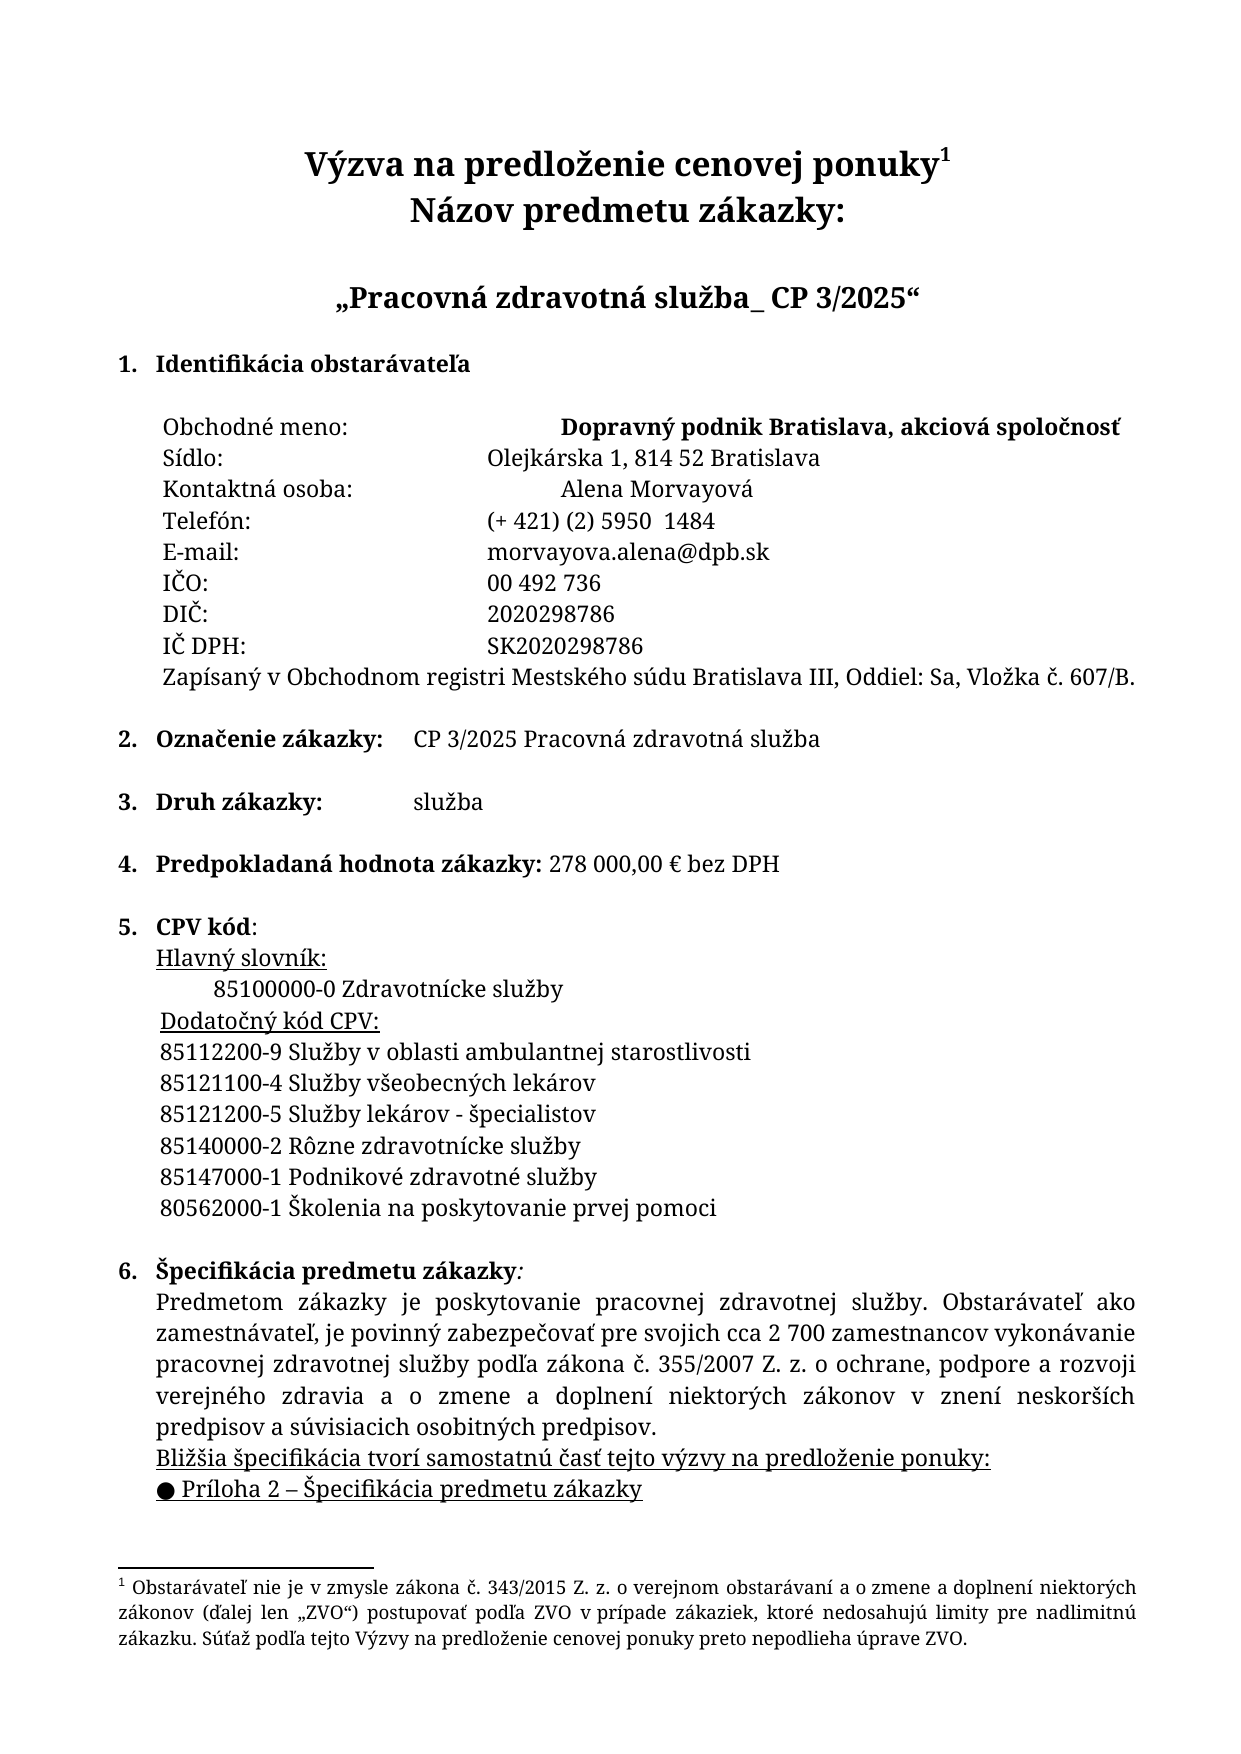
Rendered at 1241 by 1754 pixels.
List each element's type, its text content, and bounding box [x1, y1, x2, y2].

text 85112200-9 Služby v oblasti ambulantnej starostlivosti [118, 1036, 1137, 1067]
text Predmetom zákazky je poskytovanie pracovnej zdravotnej služby. Obstarávateľ ako zamestnávateľ, je povinný zabezpečovať pre svojich cca 2 700 zamestnancov vykonávanie pracovnej zdravotnej služby podľa zákona č. 355/2007 Z. z. o ochrane, podpore a rozvoji verejného zdravia a o zmene a doplnení niektorých zákonov v znení neskorších predpisov a súvisiacich osobitných predpisov. [156, 1286, 1137, 1442]
text 85100000-0 Zdravotnícke služby [118, 973, 1137, 1005]
text IČO: 00 492 736 [118, 567, 1137, 598]
text Sídlo: Olejkárska 1, 814 52 Bratislava [118, 442, 1137, 473]
text Hlavný slovník: [156, 942, 1137, 973]
text 85140000-2 Rôzne zdravotnícke služby [118, 1130, 1137, 1161]
text E-mail: morvayova.alena@dpb.sk [118, 536, 1137, 567]
text IČ DPH: SK2020298786 [118, 630, 1137, 661]
text DIČ: 2020298786 [118, 598, 1137, 630]
text Zapísaný v Obchodnom registri Mestského súdu Bratislava III, Oddiel: Sa, Vložka č. 607/B. [118, 661, 1137, 692]
list Druh zákazky: služba [118, 786, 1137, 817]
text Obchodné meno: Dopravný podnik Bratislava, akciová spoločnosť [118, 411, 1137, 442]
list CPV kód: [118, 911, 1137, 942]
list Identifikácia obstarávateľa [118, 348, 1137, 380]
text „Pracovná zdravotná služba_ CP 3/2025“ [118, 277, 1137, 317]
text Bližšia špecifikácia tvorí samostatnú časť tejto výzvy na predloženie ponuky: [156, 1442, 1137, 1473]
list Predpokladaná hodnota zákazky: 278 000,00 € bez DPH [118, 848, 1137, 880]
text Výzva na predloženie cenovej ponuky [118, 141, 1137, 187]
list Označenie zákazky: CP 3/2025 Pracovná zdravotná služba [118, 723, 1137, 755]
text Telefón: (+ 421) (2) 5950 1484 [118, 505, 1137, 536]
list Špecifikácia predmetu zákazky: [118, 1255, 1137, 1286]
text ● Príloha 2 – Špecifikácia predmetu zákazky [156, 1473, 1137, 1505]
text Názov predmetu zákazky: [118, 187, 1137, 232]
text 85121200-5 Služby lekárov - špecialistov [118, 1098, 1137, 1130]
text 80562000-1 Školenia na poskytovanie prvej pomoci [118, 1192, 1137, 1223]
text 85121100-4 Služby všeobecných lekárov [118, 1067, 1137, 1098]
text Dodatočný kód CPV: [118, 1005, 1137, 1036]
text Kontaktná osoba: Alena Morvayová [118, 473, 1137, 505]
text 85147000-1 Podnikové zdravotné služby [118, 1161, 1137, 1192]
